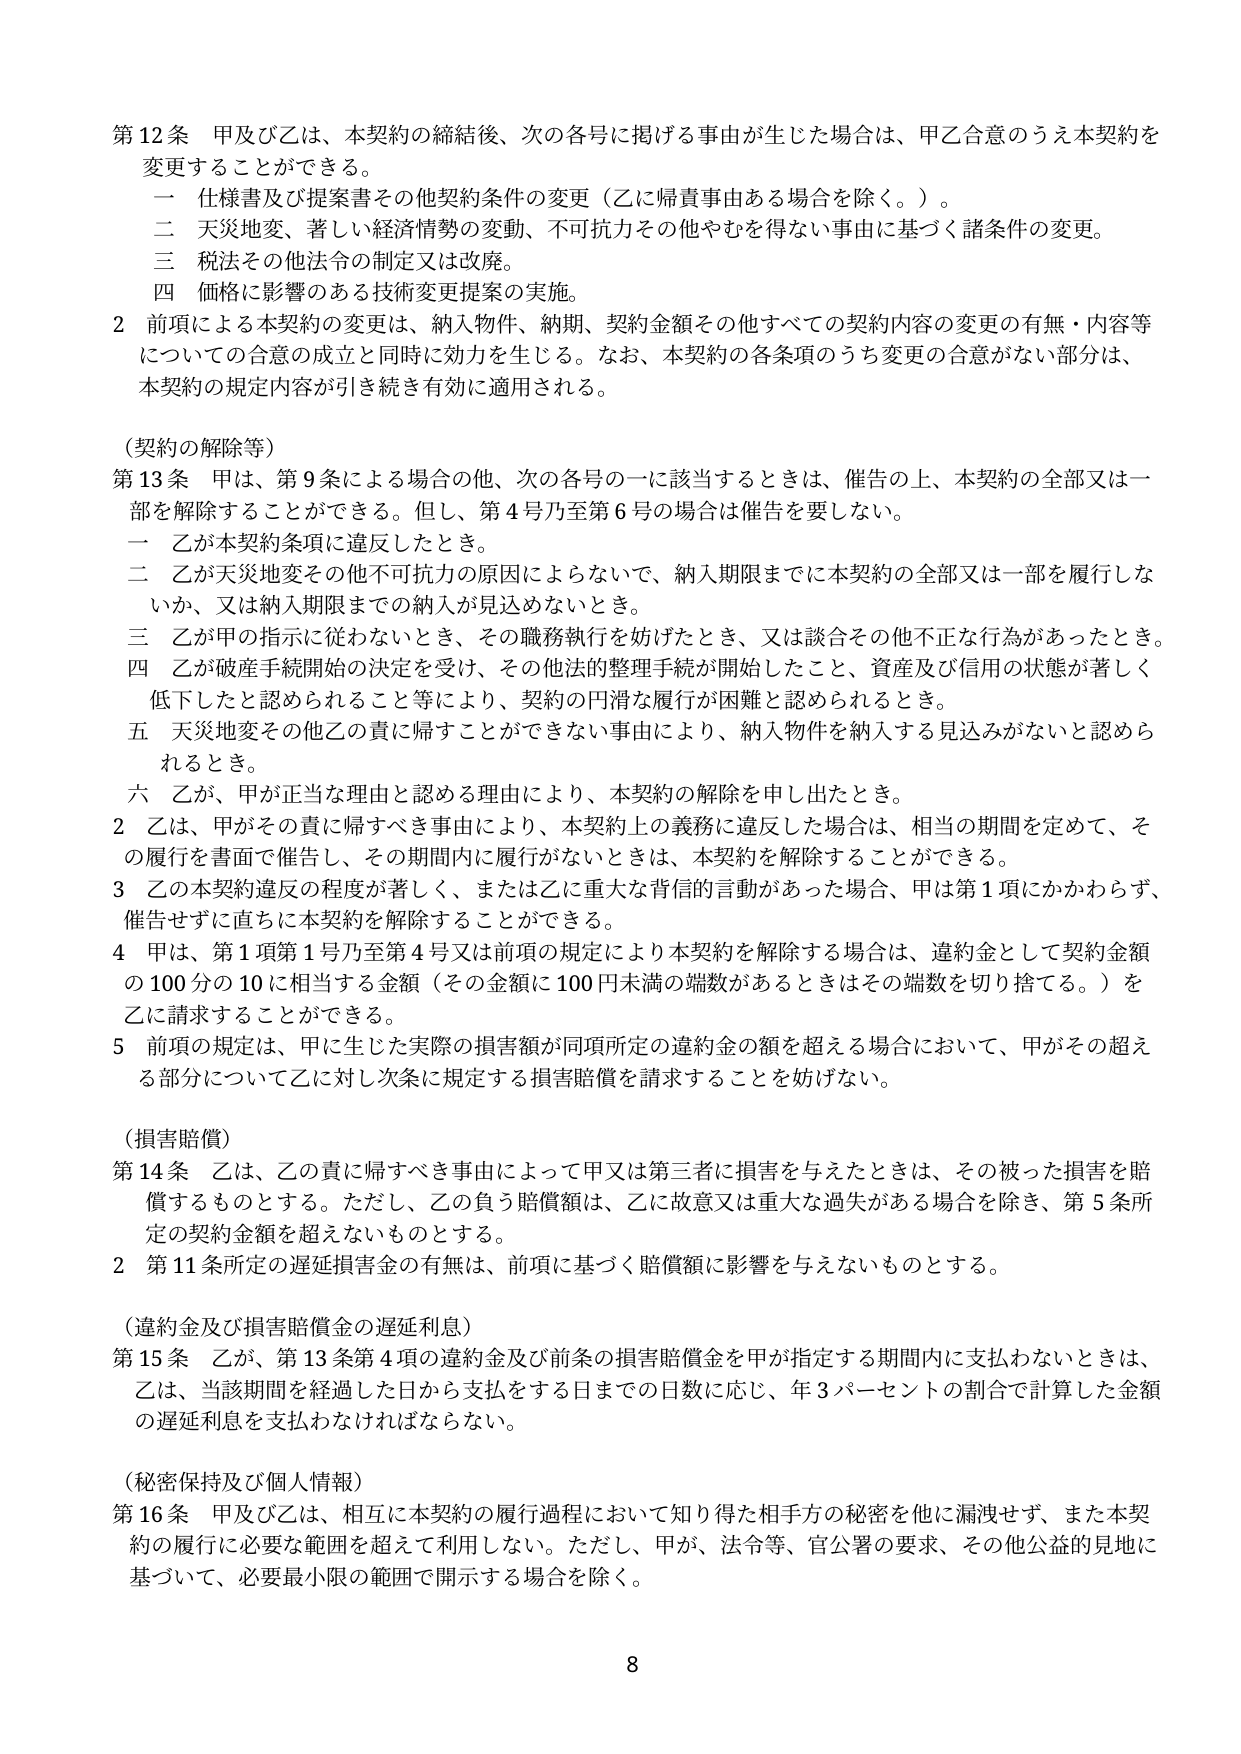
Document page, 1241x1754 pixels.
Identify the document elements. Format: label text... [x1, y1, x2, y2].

text 四 乙が破産手続開始の決定を受け、その他法的整理手続が開始したこと、資産及び信用の状態が著しく低下したと認められること等により、契約の円滑な履行が困難と認められるとき。 [128, 652, 1162, 714]
text 第14条 乙は、乙の責に帰すべき事由によって甲又は第三者に損害を与えたときは、その被った損害を賠償するものとする。ただし、乙の負う賠償額は、乙に故意又は重大な過失がある場合を除き、第5条所定の契約金額を超えないものとする。 [112, 1154, 1153, 1248]
text 一 乙が本契約条項に違反したとき。 [128, 526, 1162, 557]
text （違約金及び損害賠償金の遅延利息） [112, 1310, 1153, 1341]
text 第16条 甲及び乙は、相互に本契約の履行過程において知り得た相手方の秘密を他に漏洩せず、また本契約の履行に必要な範囲を超えて利用しない。ただし、甲が、法令等、官公署の要求、その他公益的見地に基づいて、必要最小限の範囲で開示する場合を除く。 [112, 1497, 1162, 1592]
text 第15条 乙が、第13条第4項の違約金及び前条の損害賠償金を甲が指定する期間内に支払わないときは、乙は、当該期間を経過した日から支払をする日までの日数に応じ、年3パーセントの割合で計算した金額の遅延利息を支払わなければならない。 [112, 1341, 1162, 1436]
text 六 乙が、甲が正当な理由と認める理由により、本契約の解除を申し出たとき。 [128, 777, 1162, 809]
text 五 天災地変その他乙の責に帰すことができない事由により、納入物件を納入する見込みがないと認められるとき。 [128, 714, 1162, 777]
text 2 乙は、甲がその責に帰すべき事由により、本契約上の義務に違反した場合は、相当の期間を定めて、その履行を書面で催告し、その期間内に履行がないときは、本契約を解除することができる。 [112, 809, 1162, 872]
text 三 乙が甲の指示に従わないとき、その職務執行を妨げたとき、又は談合その他不正な行為があったとき。 [128, 620, 1162, 652]
text 三 税法その他法令の制定又は改廃。 [153, 244, 1162, 276]
text 2 前項による本契約の変更は、納入物件、納期、契約金額その他すべての契約内容の変更の有無・内容等についての合意の成立と同時に効力を生じる。なお、本契約の各条項のうち変更の合意がない部分は、本契約の規定内容が引き続き有効に適用される。 [112, 307, 1162, 401]
text 2 第11条所定の遅延損害金の有無は、前項に基づく賠償額に影響を与えないものとする。 [112, 1248, 1162, 1280]
text 5 前項の規定は、甲に生じた実際の損害額が同項所定の違約金の額を超える場合において、甲がその超える部分について乙に対し次条に規定する損害賠償を請求することを妨げない。 [112, 1029, 1161, 1093]
text 第12条 甲及び乙は、本契約の締結後、次の各号に掲げる事由が生じた場合は、甲乙合意のうえ本契約を変更することができる。 [112, 118, 1162, 181]
text 3 乙の本契約違反の程度が著しく、または乙に重大な背信的言動があった場合、甲は第1項にかかわらず、催告せずに直ちに本契約を解除することができる。 [112, 872, 1161, 935]
text 二 乙が天災地変その他不可抗力の原因によらないで、納入期限までに本契約の全部又は一部を履行しないか、又は納入期限までの納入が見込めないとき。 [128, 557, 1162, 620]
text 第13条 甲は、第9条による場合の他、次の各号の一に該当するときは、催告の上、本契約の全部又は一部を解除することができる。但し、第4号乃至第6号の場合は催告を要しない。 [112, 463, 1162, 526]
text （秘密保持及び個人情報） [112, 1466, 1162, 1497]
text 4 甲は、第1項第1号乃至第4号又は前項の規定により本契約を解除する場合は、違約金として契約金額の100分の10に相当する金額（その金額に100円未満の端数があるときはその端数を切り捨てる。）を乙に請求することができる。 [112, 935, 1161, 1029]
text （損害賠償） [112, 1122, 1153, 1154]
text 一 仕様書及び提案書その他契約条件の変更（乙に帰責事由ある場合を除く。）。 [153, 181, 1162, 213]
text 二 天災地変、著しい経済情勢の変動、不可抗力その他やむを得ない事由に基づく諸条件の変更。 [153, 213, 1162, 244]
text （契約の解除等） [112, 431, 1162, 463]
text 四 価格に影響のある技術変更提案の実施。 [153, 276, 1162, 307]
